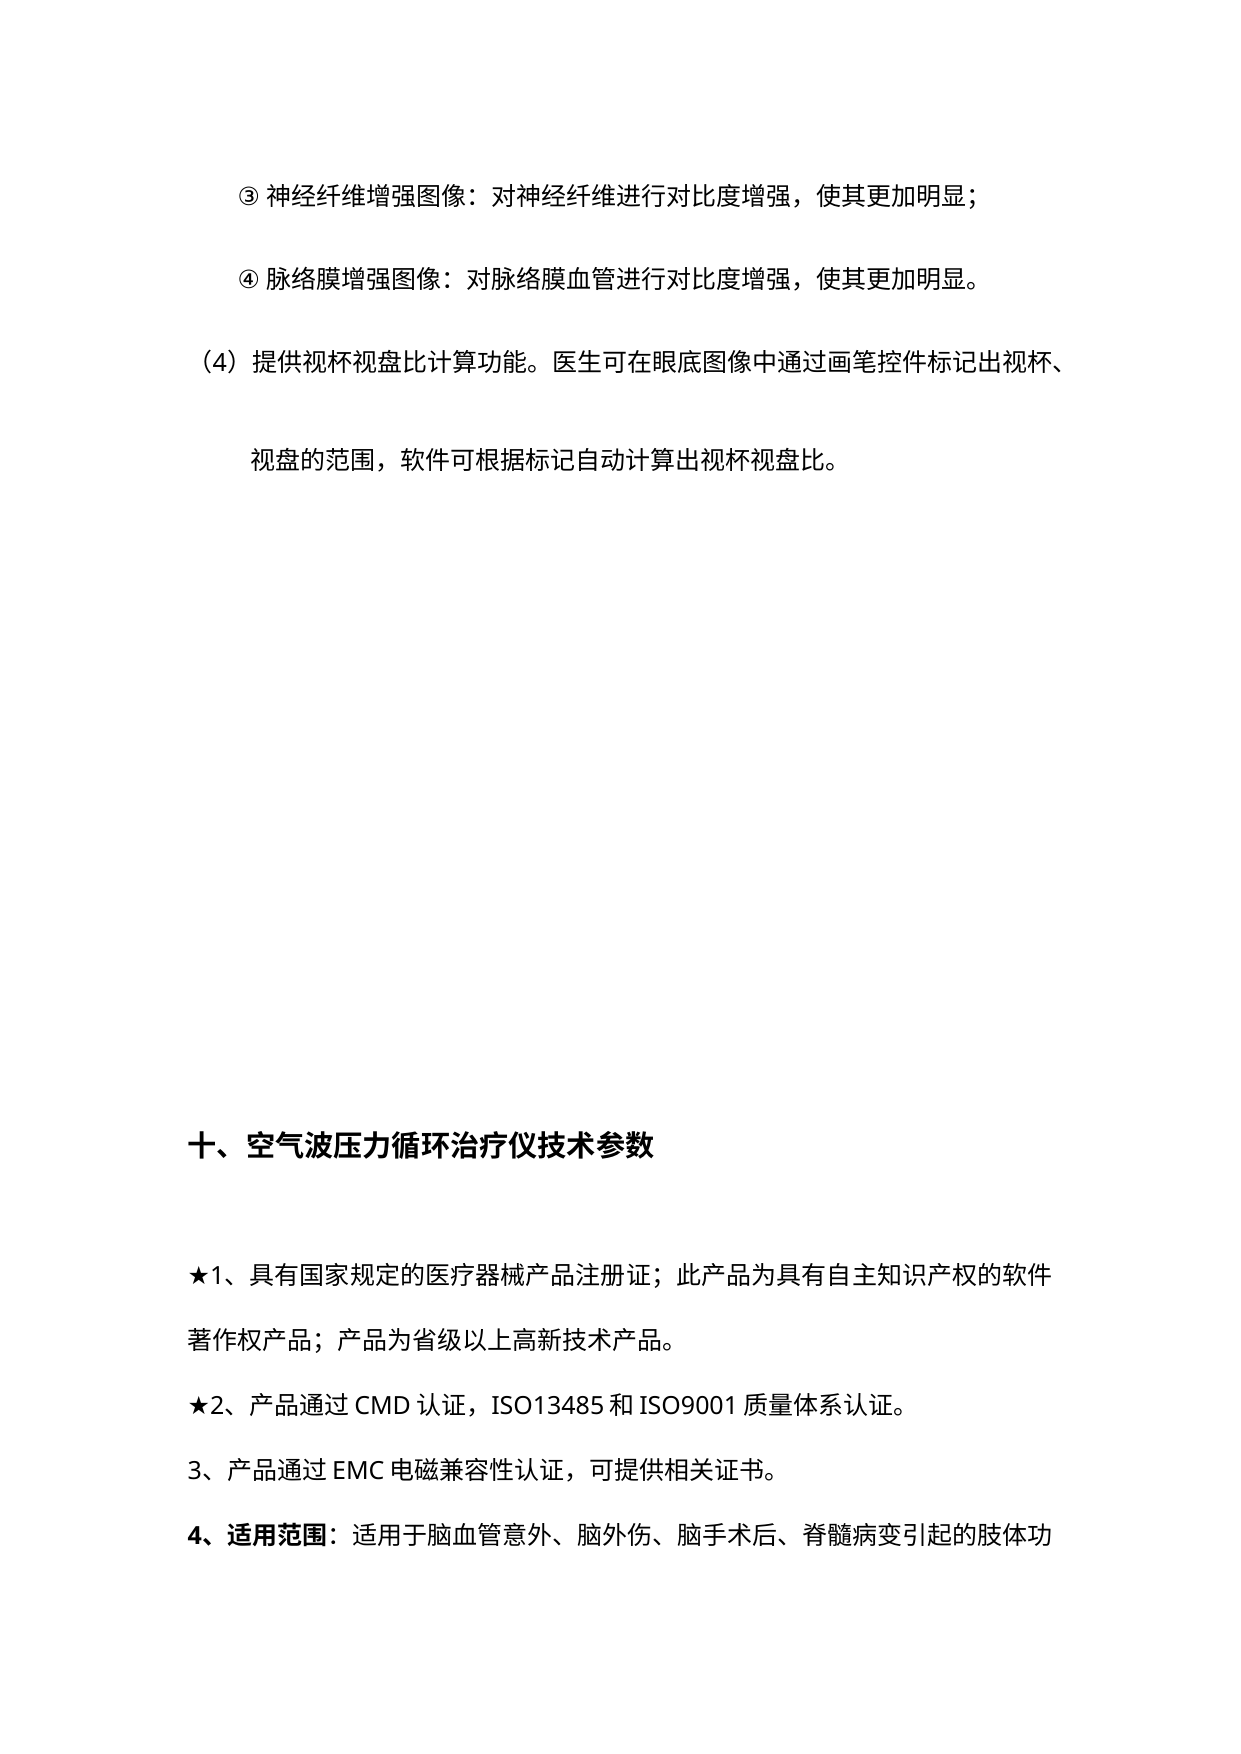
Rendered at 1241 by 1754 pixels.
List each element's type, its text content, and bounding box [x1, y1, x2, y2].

list 3、产品通过EMC电磁兼容性认证，可提供相关证书。 [187, 1436, 1053, 1501]
text ③ 神经纤维增强图像：对神经纤维进行对比度增强，使其更加明显； [237, 162, 1053, 227]
text （4）提供视杯视盘比计算功能。医生可在眼底图像中通过画笔控件标记出视杯、视盘的范围，软件可根据标记自动计算出视杯视盘比。 [187, 328, 1053, 491]
text ④ 脉络膜增强图像：对脉络膜血管进行对比度增强，使其更加明显。 [237, 245, 1053, 310]
list ★2、产品通过CMD认证，ISO13485和ISO9001质量体系认证。 [187, 1371, 1053, 1436]
list ★1、具有国家规定的医疗器械产品注册证；此产品为具有自主知识产权的软件著作权产品；产品为省级以上高新技术产品。 [187, 1241, 1053, 1371]
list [187, 1501, 1053, 1566]
text 十、空气波压力循环治疗仪技术参数 [187, 1111, 1053, 1176]
